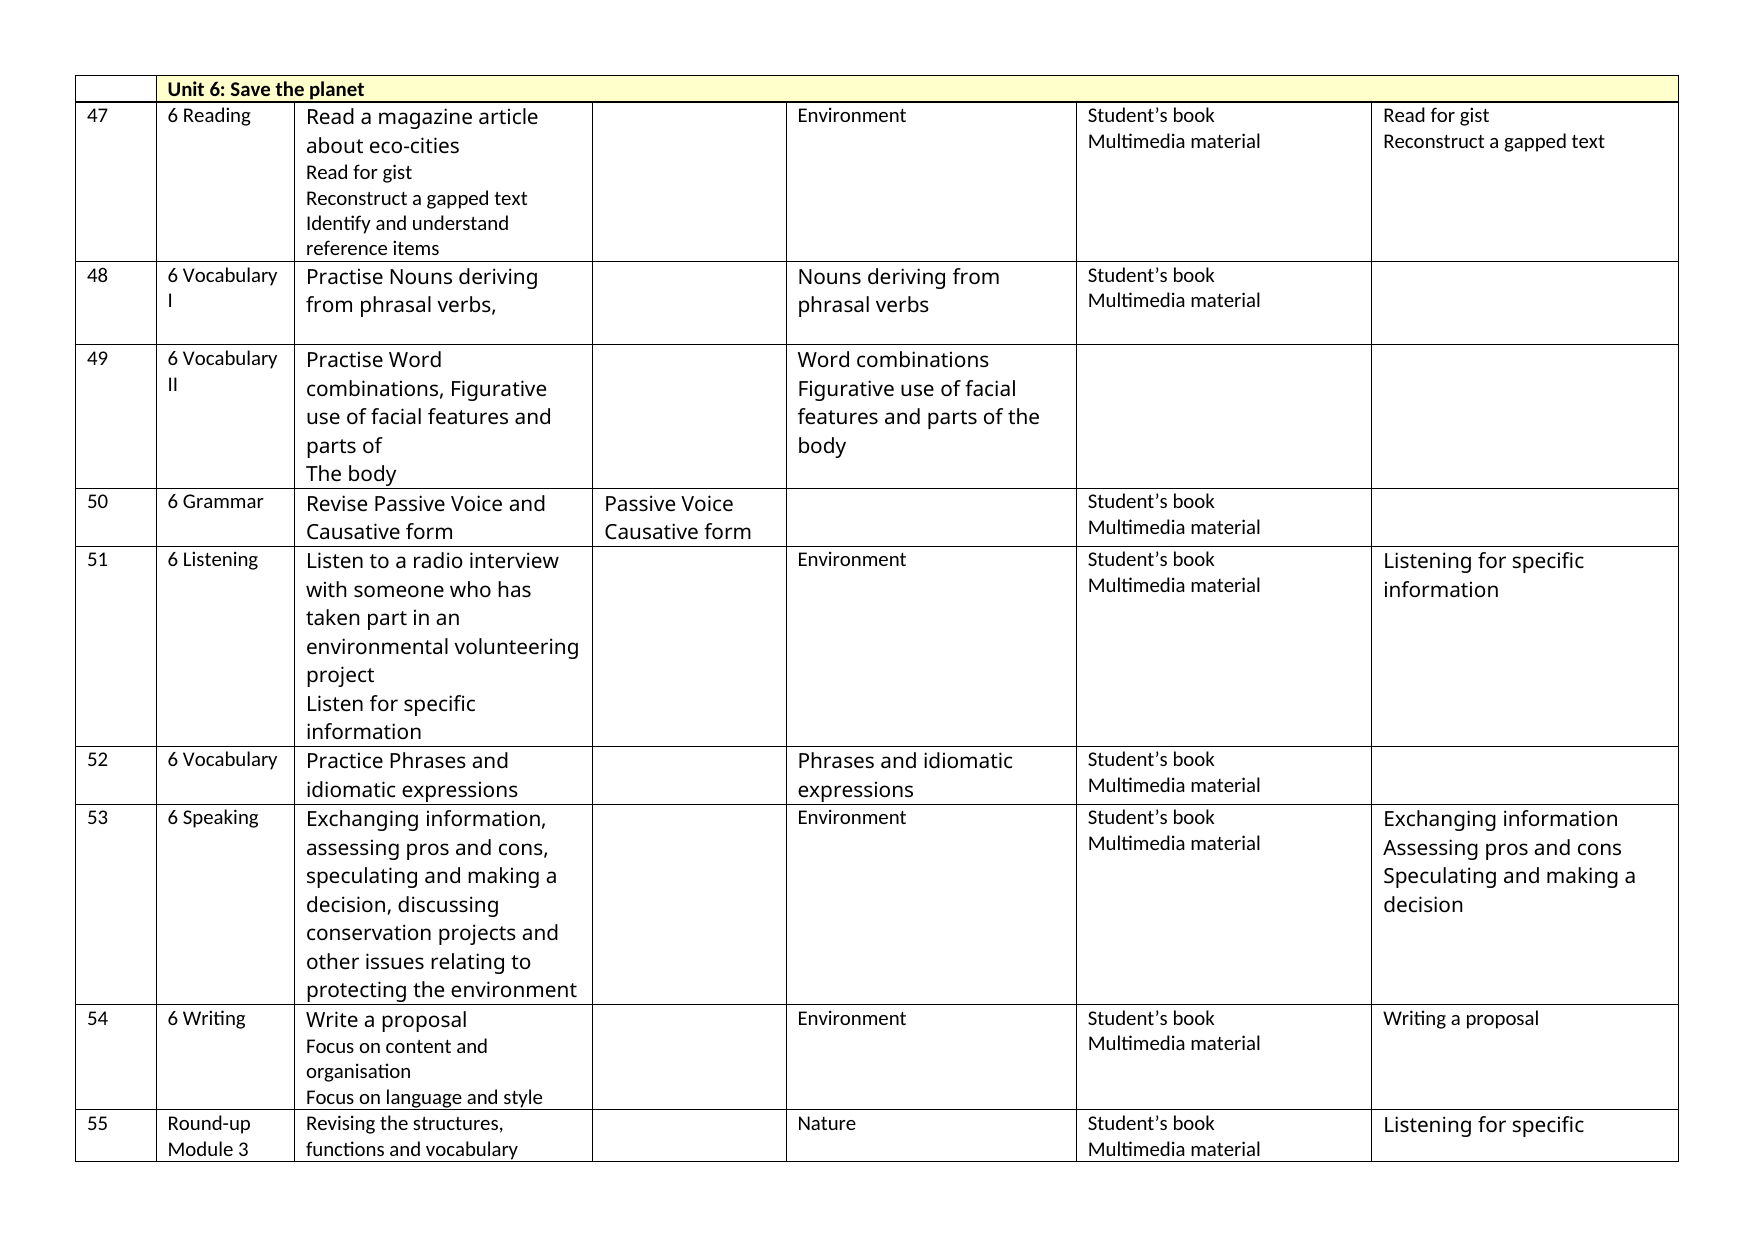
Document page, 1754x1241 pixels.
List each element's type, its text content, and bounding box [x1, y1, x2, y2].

table_cell Student’s book Multimedia material [1077, 103, 1371, 261]
table_cell Revise Passive Voice and Causative form [295, 489, 592, 546]
table_cell 52 [76, 747, 156, 803]
table_cell 49 [76, 345, 156, 488]
table_cell 6 Speaking [157, 805, 294, 1004]
table_cell Phrases and idiomatic expressions [787, 747, 1076, 803]
table_cell [1372, 747, 1678, 803]
table_cell Practice Phrases and idiomatic expressions [295, 747, 592, 803]
table_cell Student’s book Multimedia material [1077, 805, 1371, 1004]
table_cell Exchanging information, assessing pros and cons, speculating and making a decision, discussing conservation projects and other issues relating to protecting the environment [295, 805, 592, 1004]
table_cell [593, 1005, 786, 1109]
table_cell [1077, 1110, 1371, 1161]
table_cell [76, 76, 156, 101]
table_cell [593, 1110, 786, 1161]
table_cell 6 Writing [157, 1005, 294, 1109]
table_cell [1077, 345, 1371, 488]
table_cell Student’s book Multimedia material [1077, 1005, 1371, 1109]
table_cell [593, 805, 786, 1004]
table_cell Environment [787, 1005, 1076, 1109]
table_cell Student’s book Multimedia material [1077, 262, 1371, 344]
table_cell [1372, 262, 1678, 344]
table_cell Write a proposal Focus on content and organisation Focus on language and style [295, 1005, 592, 1109]
table_cell Environment [787, 805, 1076, 1004]
table_cell 6 Vocabulary II [157, 345, 294, 488]
table_cell Student’s book Multimedia material [1077, 747, 1371, 803]
table_cell Student’s book Multimedia material [1077, 547, 1371, 746]
table_cell 6 Listening [157, 547, 294, 746]
table_cell 6 Reading [157, 103, 294, 261]
table_cell Practise Word combinations, Figurative use of facial features and parts of The body [295, 345, 592, 488]
table_cell Nouns deriving from phrasal verbs [787, 262, 1076, 344]
table_cell [593, 747, 786, 803]
table_cell 6 Grammar [157, 489, 294, 546]
table_cell Round-up Module 3 [157, 1110, 294, 1161]
table_cell 48 [76, 262, 156, 344]
table_cell 54 [76, 1005, 156, 1109]
table_cell Nature [787, 1110, 1076, 1161]
table_cell Passive Voice Causative form [593, 489, 786, 546]
table_cell Environment [787, 103, 1076, 261]
table_cell Environment [787, 547, 1076, 746]
table_cell Exchanging information Assessing pros and cons Speculating and making a decision [1372, 805, 1678, 1004]
table_cell Listen to a radio interview with someone who has taken part in an environmental volunteering project Listen for specific information [295, 547, 592, 746]
table_cell Unit 6: Save the planet [157, 76, 1678, 101]
table_cell Listening for specific information [1372, 547, 1678, 746]
table_cell 47 [76, 103, 156, 261]
table_cell 6 Vocabulary I [157, 262, 294, 344]
table_cell [593, 103, 786, 261]
table_cell Writing a proposal [1372, 1005, 1678, 1109]
table_cell 50 [76, 489, 156, 546]
table_cell 6 Vocabulary [157, 747, 294, 803]
table_cell [1372, 489, 1678, 546]
table_cell 55 [76, 1110, 156, 1161]
table_cell [1372, 345, 1678, 488]
table_cell Student’s book Multimedia material [1077, 489, 1371, 546]
table_cell [593, 262, 786, 344]
table_cell Word combinations Figurative use of facial features and parts of the body [787, 345, 1076, 488]
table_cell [1372, 1110, 1678, 1161]
table_cell Read a magazine article about eco-cities Read for gist Reconstruct a gapped text Identify and understand reference items [295, 103, 592, 261]
table_cell [787, 489, 1076, 546]
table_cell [295, 1110, 592, 1161]
table_cell 53 [76, 805, 156, 1004]
table_cell 51 [76, 547, 156, 746]
table_cell [593, 547, 786, 746]
table_cell Read for gist Reconstruct a gapped text [1372, 103, 1678, 261]
table_cell Practise Nouns deriving from phrasal verbs, [295, 262, 592, 344]
table_cell [593, 345, 786, 488]
